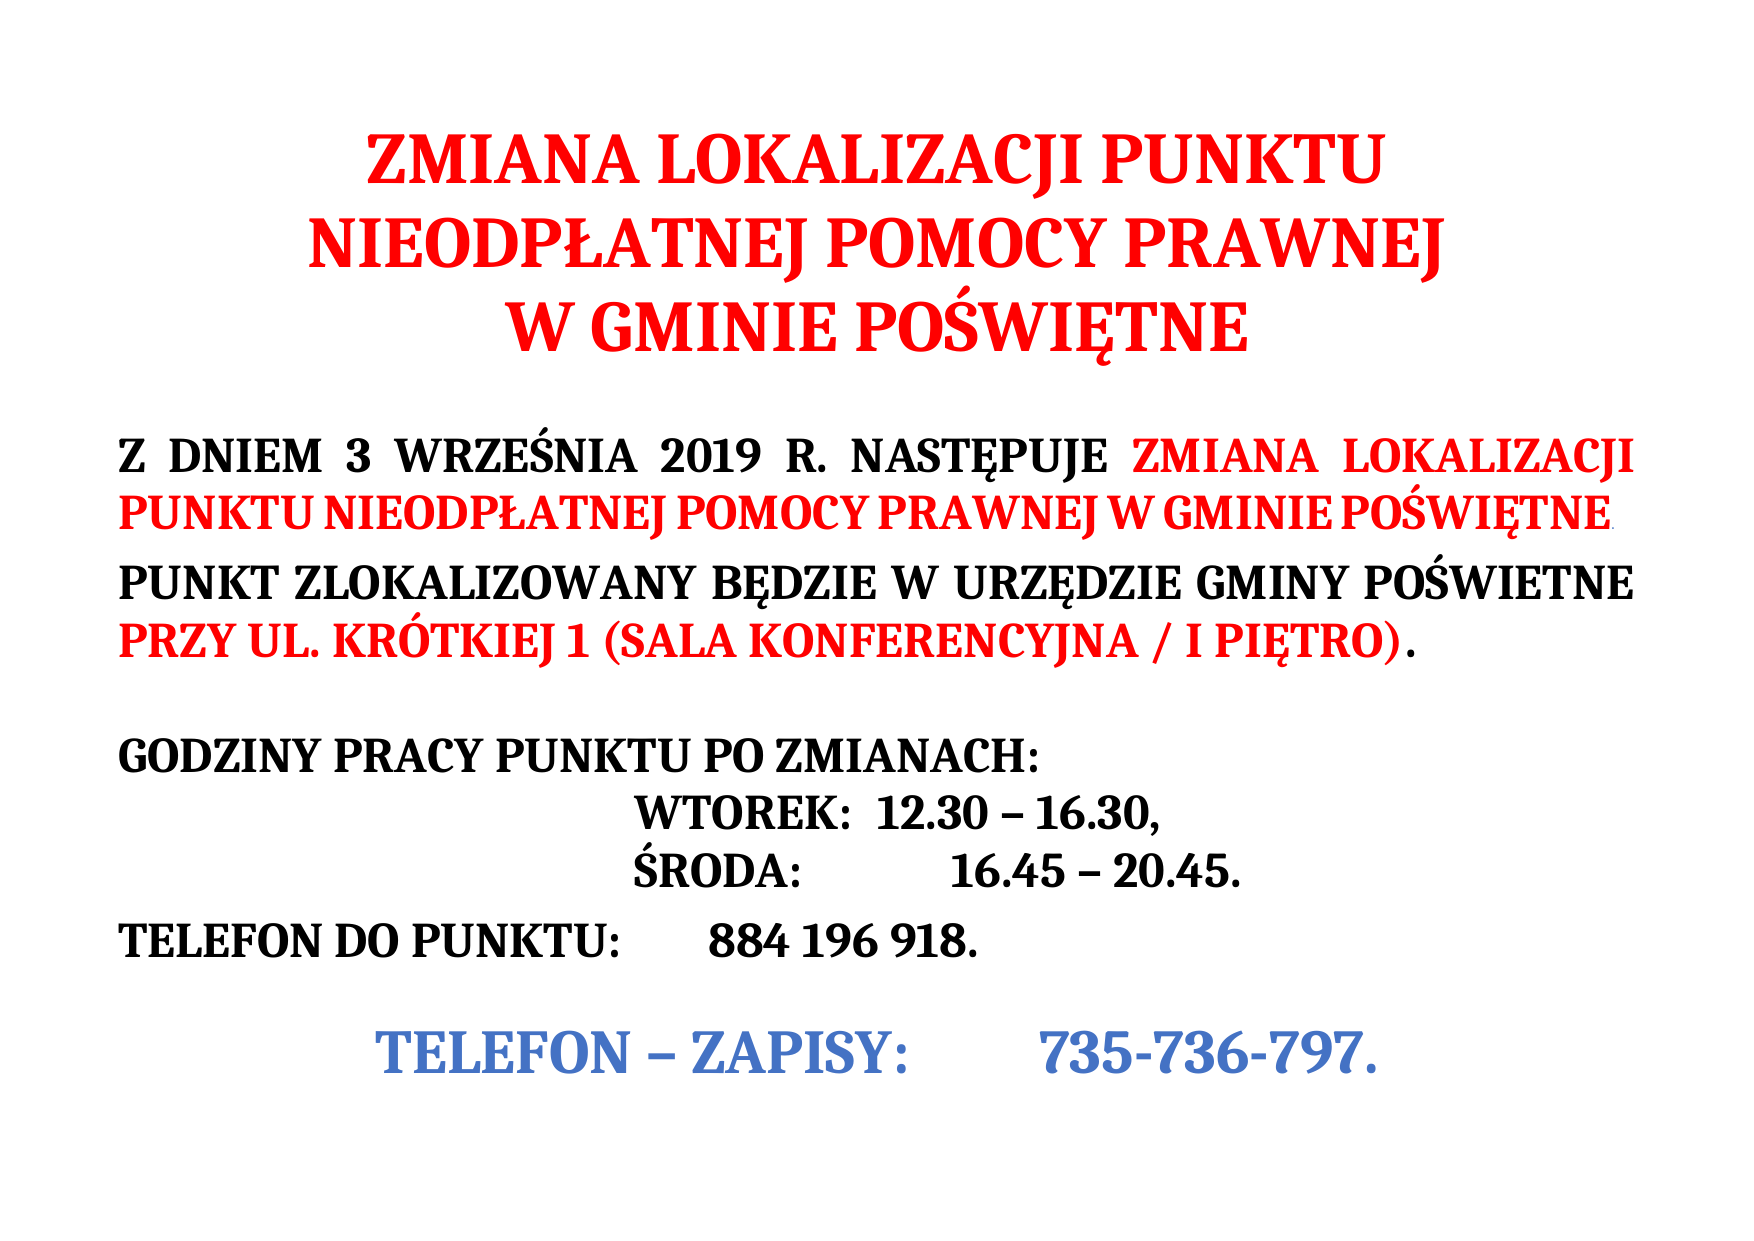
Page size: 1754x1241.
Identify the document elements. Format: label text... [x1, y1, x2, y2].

text ŚRODA: 16.45 – 20.45. [561, 842, 1636, 900]
text W GMINIE POŚWIĘTNE [118, 286, 1636, 370]
text TELEFON – ZAPISY: 735-736-797. [118, 1018, 1636, 1089]
text ZMIANA LOKALIZACJI PUNKTU NIEODPŁATNEJ POMOCY PRAWNEJ [118, 118, 1636, 286]
text Z DNIEM 3 WRZEŚNIA 2019 R. NASTĘPUJE ZMIANA LOKALIZACJI PUNKTU NIEODPŁATNEJ POMOCY PRAWNEJ W GMINIE POŚWIĘTNE. [118, 427, 1636, 542]
text GODZINY PRACY PUNKTU PO ZMIANACH: [118, 727, 1636, 785]
text TELEFON DO PUNKTU: 884 196 918. [118, 912, 1636, 970]
text PUNKT ZLOKALIZOWANY BĘDZIE W URZĘDZIE GMINY POŚWIETNE PRZY UL. KRÓTKIEJ 1 (SALA KONFERENCYJNA / I PIĘTRO). [118, 555, 1636, 670]
text WTOREK: 12.30 – 16.30, [561, 785, 1636, 842]
